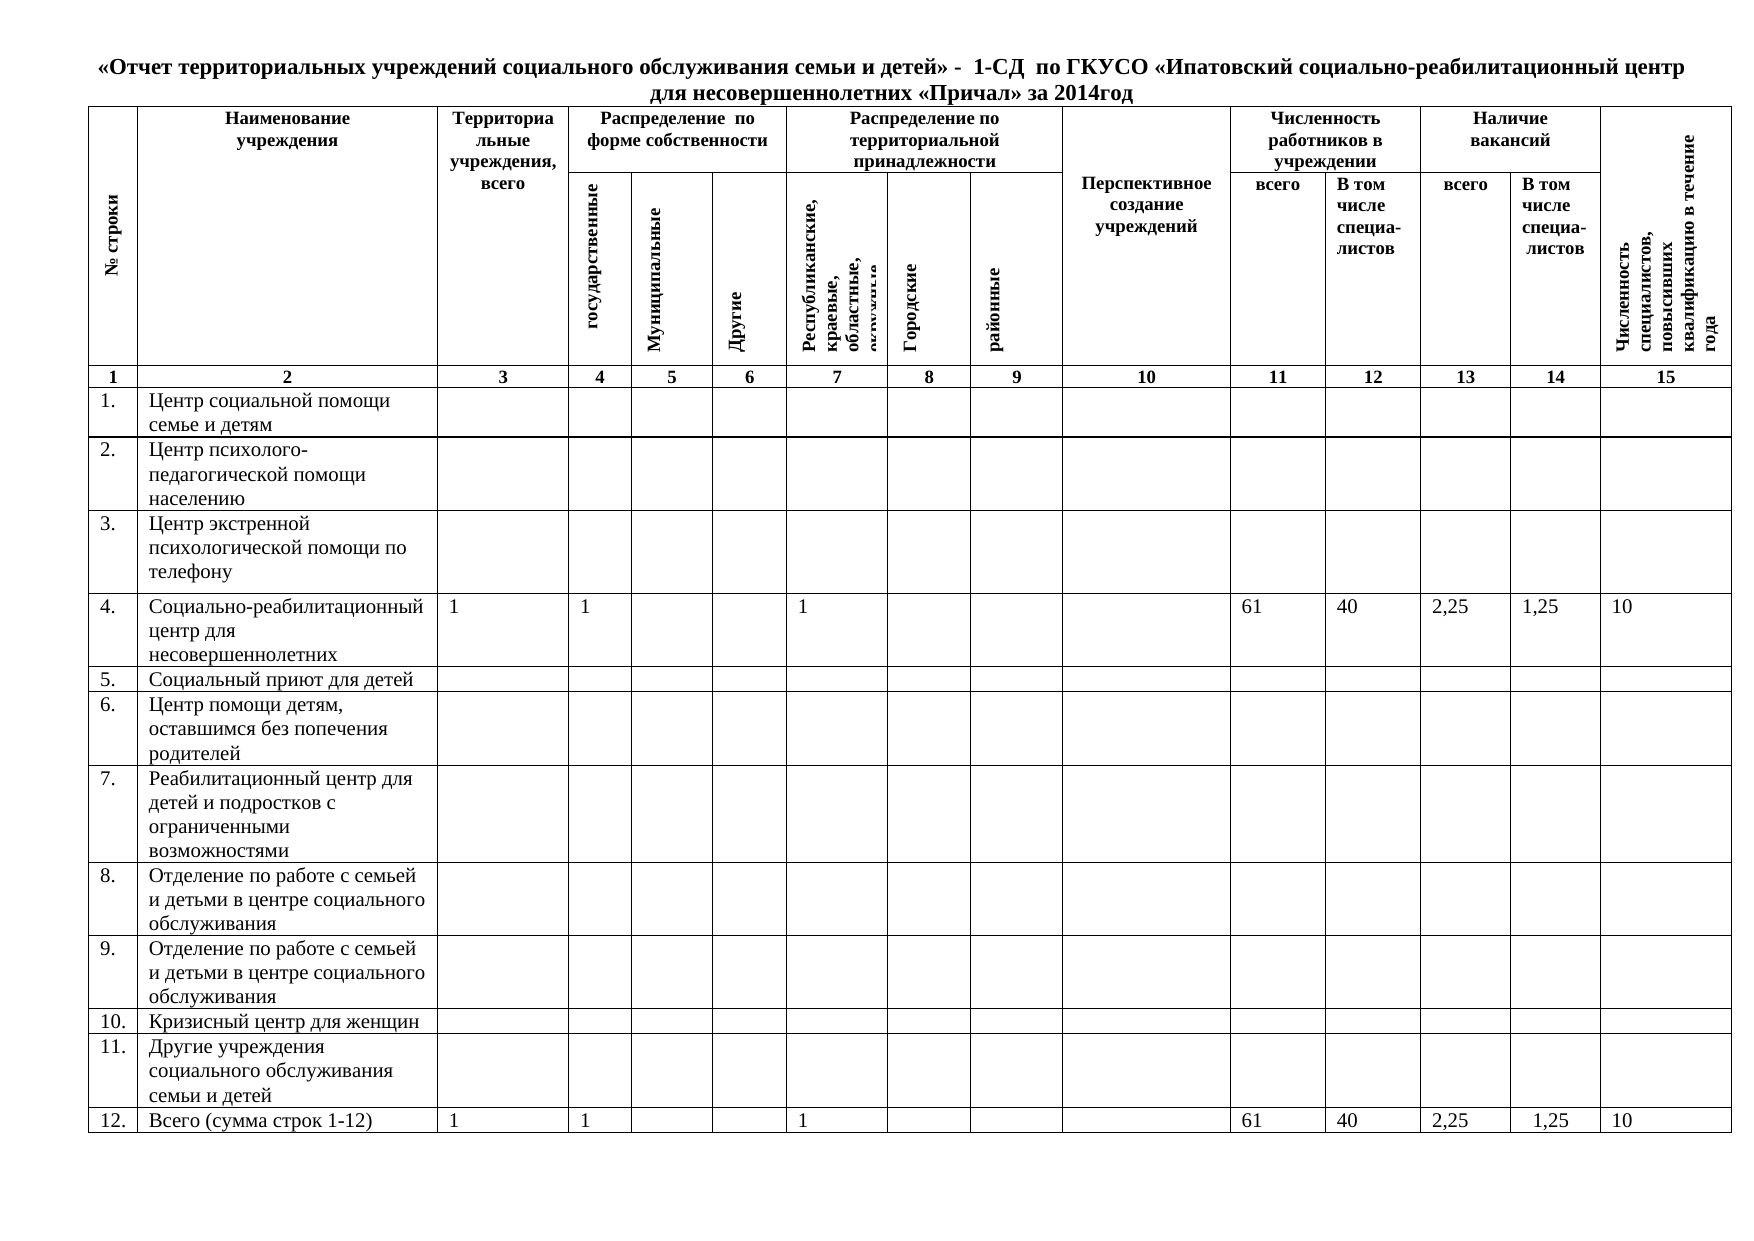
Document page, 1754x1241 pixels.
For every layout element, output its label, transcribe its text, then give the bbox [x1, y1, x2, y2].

table_cell [1063, 863, 1230, 935]
table_cell [1326, 667, 1420, 691]
table_cell [1231, 863, 1325, 935]
table_cell В том числе специа- листов [1511, 173, 1600, 364]
table_cell [1326, 511, 1420, 593]
table_cell 1 [89, 366, 137, 387]
table_cell [632, 511, 712, 593]
table_cell [1421, 1034, 1510, 1107]
table_cell [89, 511, 137, 593]
table_header Наименование учреждения [138, 107, 437, 364]
table_cell [569, 863, 631, 935]
table_cell [787, 863, 887, 935]
table_cell 12 [1326, 366, 1420, 387]
table_cell [438, 667, 568, 691]
table_cell [1511, 388, 1600, 436]
table_cell [89, 692, 137, 764]
table_cell [1601, 936, 1731, 1008]
table_cell [1511, 766, 1600, 862]
table_cell [1421, 692, 1510, 764]
table_cell [1511, 667, 1600, 691]
table_cell [569, 692, 631, 764]
table_cell Центр социальной помощи семье и детям [138, 388, 437, 436]
table_cell всего [1421, 173, 1510, 364]
table_cell 1 [569, 1108, 631, 1132]
table_cell [713, 1108, 786, 1132]
table_cell [632, 766, 712, 862]
table_cell [787, 388, 887, 436]
table_cell Городские [888, 173, 970, 364]
table_cell 10 [1063, 366, 1230, 387]
table_cell [971, 438, 1062, 509]
table_cell [1511, 511, 1600, 593]
table_cell 11 [1231, 366, 1325, 387]
table_cell 61 [1231, 1108, 1325, 1132]
table_header № строки [89, 107, 137, 364]
table_cell [632, 1034, 712, 1107]
table_cell государственные [569, 173, 631, 364]
table_cell [632, 1108, 712, 1132]
table_cell [569, 766, 631, 862]
table_cell [632, 594, 712, 666]
table_cell [1601, 511, 1731, 593]
table_cell [1601, 388, 1731, 436]
table_cell [632, 667, 712, 691]
table_cell 2,25 [1421, 1108, 1510, 1132]
table_cell [713, 667, 786, 691]
table_cell 1 [569, 594, 631, 666]
table_cell [1231, 511, 1325, 593]
table_cell [787, 766, 887, 862]
table_cell [1231, 936, 1325, 1008]
table_cell [1601, 766, 1731, 862]
table_cell 2,25 [1421, 594, 1510, 666]
table_cell [89, 1108, 137, 1132]
table_cell 1 [787, 594, 887, 666]
table_cell [888, 1034, 970, 1107]
table_cell [888, 388, 970, 436]
table_cell [971, 936, 1062, 1008]
table_header Численность специалистов, повысивших квалификацию в течение года [1601, 107, 1731, 364]
table_cell [1421, 766, 1510, 862]
table_cell [569, 936, 631, 1008]
table_cell 14 [1511, 366, 1600, 387]
table_cell [1601, 667, 1731, 691]
table_cell 13 [1421, 366, 1510, 387]
table_cell [1326, 1034, 1420, 1107]
table_cell [438, 511, 568, 593]
table_cell [1326, 1009, 1420, 1033]
table_cell [787, 511, 887, 593]
table_cell Всего (сумма строк 1-12) [138, 1108, 437, 1132]
table_cell Центр помощи детям, оставшимся без попечения родителей [138, 692, 437, 764]
table_cell [1511, 692, 1600, 764]
table_cell 8 [888, 366, 970, 387]
table_cell [713, 692, 786, 764]
table_cell Социальный приют для детей [138, 667, 437, 691]
table_cell [971, 511, 1062, 593]
table_cell 4 [569, 366, 631, 387]
table_cell [1326, 388, 1420, 436]
table_cell [1511, 438, 1600, 509]
table_header Распределение по территориальной принадлежности [787, 107, 1062, 172]
table_cell [1511, 1009, 1600, 1033]
table_cell [1511, 863, 1600, 935]
table_cell [1421, 388, 1510, 436]
table_cell [89, 667, 137, 691]
table_cell [787, 1034, 887, 1107]
table_cell [1231, 667, 1325, 691]
table_cell 1,25 [1511, 1108, 1600, 1132]
table_cell [632, 438, 712, 509]
table_cell [971, 594, 1062, 666]
table_cell [888, 766, 970, 862]
table_cell [713, 766, 786, 862]
table_cell [89, 936, 137, 1008]
table_cell [569, 388, 631, 436]
table_cell [1421, 667, 1510, 691]
table_cell районные [971, 173, 1062, 364]
table_cell [1421, 1009, 1510, 1033]
table_cell Реабилитационный центр для детей и подростков с ограниченными возможностями [138, 766, 437, 862]
table_cell Отделение по работе с семьей и детьми в центре социального обслуживания [138, 936, 437, 1008]
table_cell [438, 1009, 568, 1033]
table_cell [438, 438, 568, 509]
table_cell [971, 766, 1062, 862]
table_cell 3 [438, 366, 568, 387]
table_cell 9 [971, 366, 1062, 387]
table_cell [787, 438, 887, 509]
table_cell [438, 692, 568, 764]
table_cell [971, 1009, 1062, 1033]
table_cell [787, 936, 887, 1008]
table_cell 5 [632, 366, 712, 387]
table_cell [1063, 667, 1230, 691]
table_cell [89, 863, 137, 935]
table_cell [787, 1009, 887, 1033]
table_cell [971, 1108, 1062, 1132]
table_cell 1 [438, 594, 568, 666]
table_cell [89, 766, 137, 862]
table_cell [1231, 766, 1325, 862]
table_cell [1601, 1034, 1731, 1107]
table_cell всего [1231, 173, 1325, 364]
table_cell [569, 667, 631, 691]
text «Отчет территориальных учреждений социального обслуживания семьи и детей» - 1-СД по ГКУСО «Ипатовский социально-реабилитационный центр для несовершеннолетних «Причал» за 2014год [89, 53, 1695, 106]
table_cell [888, 511, 970, 593]
table_cell [1063, 1034, 1230, 1107]
table_cell 40 [1326, 1108, 1420, 1132]
table_cell [632, 692, 712, 764]
table_cell [1063, 438, 1230, 509]
table_cell В том числе специа- листов [1326, 173, 1420, 364]
table_cell [1063, 692, 1230, 764]
table_cell [438, 766, 568, 862]
table_cell [713, 388, 786, 436]
table_cell 2 [138, 366, 437, 387]
table_cell [713, 1034, 786, 1107]
table_cell 6 [713, 366, 786, 387]
table_cell [971, 692, 1062, 764]
table_cell [632, 863, 712, 935]
table_cell [787, 667, 887, 691]
table_cell [89, 594, 137, 666]
table_cell [569, 1009, 631, 1033]
table_cell Муниципальные [632, 173, 712, 364]
table_cell Другие учреждения социального обслуживания семьи и детей [138, 1034, 437, 1107]
table_cell [713, 1009, 786, 1033]
table_cell 10 [1601, 1108, 1731, 1132]
table_cell Центр экстренной психологической помощи по телефону [138, 511, 437, 593]
table_cell [1231, 438, 1325, 509]
table_cell [569, 438, 631, 509]
table_cell [89, 438, 137, 509]
table_cell Социально-реабилитационный центр для несовершеннолетних [138, 594, 437, 666]
table_cell [632, 388, 712, 436]
table_cell [1421, 438, 1510, 509]
table_cell [1063, 766, 1230, 862]
table_cell [888, 667, 970, 691]
table_cell [1511, 1034, 1600, 1107]
table_cell [713, 936, 786, 1008]
table_cell [89, 1034, 137, 1107]
table_cell [888, 438, 970, 509]
table_cell Отделение по работе с семьей и детьми в центре социального обслуживания [138, 863, 437, 935]
table_cell [1326, 936, 1420, 1008]
table_cell [713, 594, 786, 666]
table_cell [438, 863, 568, 935]
table_cell [1421, 936, 1510, 1008]
table_cell [1231, 388, 1325, 436]
table_cell 10 [1601, 594, 1731, 666]
table_cell Кризисный центр для женщин [138, 1009, 437, 1033]
table_cell [888, 1009, 970, 1033]
table_header Наличие вакансий [1421, 107, 1600, 172]
table_cell [438, 388, 568, 436]
table_cell [1326, 863, 1420, 935]
table_cell [569, 511, 631, 593]
table_cell 15 [1601, 366, 1731, 387]
table_cell [888, 936, 970, 1008]
table_cell [1063, 936, 1230, 1008]
table_cell 1 [438, 1108, 568, 1132]
table_cell [1231, 1034, 1325, 1107]
table_cell [888, 692, 970, 764]
table_cell [632, 1009, 712, 1033]
table_cell [1231, 692, 1325, 764]
table_header Перспективное создание учреждений [1063, 107, 1230, 364]
table_cell [1601, 1009, 1731, 1033]
table_cell 7 [787, 366, 887, 387]
table_cell [971, 388, 1062, 436]
table_cell [1601, 438, 1731, 509]
table_cell [1326, 766, 1420, 862]
table_cell [713, 863, 786, 935]
table_cell [89, 388, 137, 436]
table_cell [1601, 863, 1731, 935]
table_cell Республиканские, краевые, областные, окружные [787, 173, 887, 364]
table_cell [89, 1009, 137, 1033]
table_cell [1601, 692, 1731, 764]
table_cell [1063, 1108, 1230, 1132]
table_cell [569, 1034, 631, 1107]
table_cell [713, 438, 786, 509]
table_cell [1063, 1009, 1230, 1033]
table_cell [438, 1034, 568, 1107]
table_cell [1421, 863, 1510, 935]
table_cell 40 [1326, 594, 1420, 666]
table_cell [713, 511, 786, 593]
table_cell [888, 863, 970, 935]
table_cell [888, 594, 970, 666]
table_cell [888, 1108, 970, 1132]
table_cell 1,25 [1511, 594, 1600, 666]
table_cell Центр психолого-педагогической помощи населению [138, 438, 437, 509]
table_cell [1231, 1009, 1325, 1033]
table_cell [1421, 511, 1510, 593]
table_cell [438, 936, 568, 1008]
table_cell [971, 863, 1062, 935]
table_cell [1326, 692, 1420, 764]
table_cell Другие [713, 173, 786, 364]
table_header Распределение по форме собственности [569, 107, 786, 172]
table_cell [1511, 936, 1600, 1008]
table_cell 1 [787, 1108, 887, 1132]
table_cell [632, 936, 712, 1008]
table_cell [787, 692, 887, 764]
table_cell [1063, 388, 1230, 436]
table_cell 61 [1231, 594, 1325, 666]
table_cell [1326, 438, 1420, 509]
table_cell [1063, 594, 1230, 666]
table_cell [971, 1034, 1062, 1107]
table_cell [971, 667, 1062, 691]
table_cell [1063, 511, 1230, 593]
table_header Территориальные учреждения, всего [438, 107, 568, 364]
table_header Численность работников в учреждении [1231, 107, 1420, 172]
